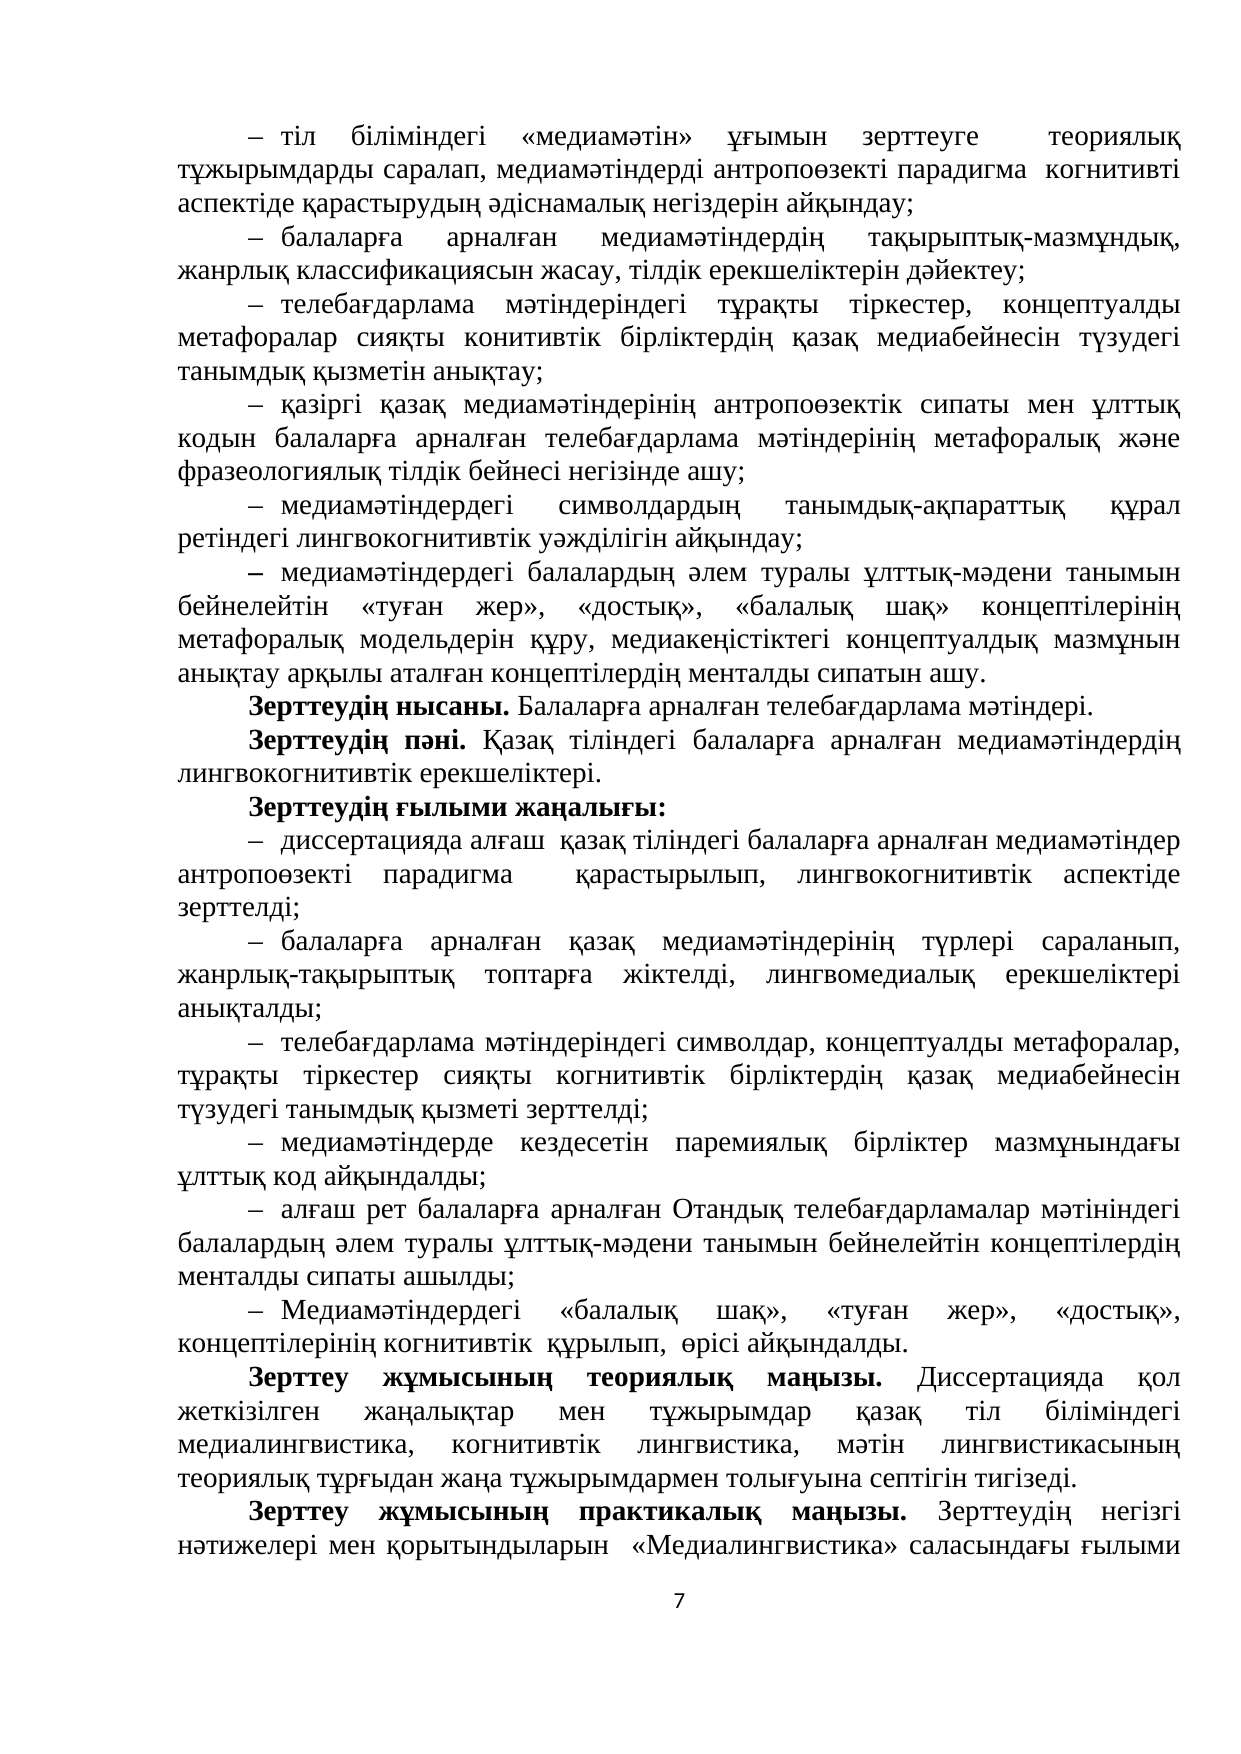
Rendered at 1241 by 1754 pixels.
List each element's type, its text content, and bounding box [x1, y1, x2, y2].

text Зерттеудің ғылыми жаңалығы: [177, 789, 1181, 822]
list Медиамәтіндердегі «балалық шақ», «туған жер», «достық», концептілерінің когнитивтік құрылып, өрісі айқындалды. [177, 1292, 1181, 1359]
list Зерттеудің нысаны. Балаларға арналған телебағдарлама мәтіндері. [177, 688, 1181, 722]
text Зерттеудің пәні. Қазақ тіліндегі балаларға арналған медиамәтіндердің лингвокогнитивтік ерекшеліктері. [177, 722, 1181, 789]
list медиамәтіндерде кездесетін паремиялық бірліктер мазмұнындағы ұлттық код айқындалды; [177, 1124, 1181, 1191]
list медиамәтіндердегі символдардың танымдық-ақпараттық құрал ретіндегі лингвокогнитивтік уәжділігін айқындау; [177, 487, 1181, 554]
list телебағдарлама мәтіндеріндегі тұрақты тіркестер, концептуалды метафоралар сияқты конитивтік бірліктердің қазақ медиабейнесін түзудегі танымдық қызметін анықтау; [177, 286, 1181, 386]
list қазіргі қазақ медиамәтіндерінің антропоөзектік сипаты мен ұлттық кодын балаларға арналған телебағдарлама мәтіндерінің метафоралық және фразеологиялық тілдік бейнесі негізінде ашу; [177, 386, 1181, 487]
list балаларға арналған қазақ медиамәтіндерінің түрлері сараланып, жанрлық-тақырыптық топтарға жіктелді, лингвомедиалық ерекшеліктері анықталды; [177, 923, 1181, 1024]
text Зерттеу жұмысының теориялық маңызы. Диссертацияда қол жеткізілген жаңалықтар мен тұжырымдар қазақ тіл біліміндегі медиалингвистика, когнитивтік лингвистика, мәтін лингвистикасының теориялық тұрғыдан жаңа тұжырымдармен толығуына септігін тигізеді. [177, 1359, 1181, 1493]
list алғаш рет балаларға арналған Отандық телебағдарламалар мәтініндегі балалардың әлем туралы ұлттық-мәдени танымын бейнелейтін концептілердің менталды сипаты ашылды; [177, 1191, 1181, 1292]
list диссертацияда алғаш қазақ тіліндегі балаларға арналған медиамәтіндер антропоөзекті парадигма қарастырылып, лингвокогнитивтік аспектіде зерттелді; [177, 822, 1181, 923]
list телебағдарлама мәтіндеріндегі символдар, концептуалды метафоралар, тұрақты тіркестер сияқты когнитивтік бірліктердің қазақ медиабейнесін түзудегі танымдық қызметі зерттелді; [177, 1024, 1181, 1124]
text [177, 1493, 1181, 1560]
list тіл біліміндегі «медиамәтін» ұғымын зерттеуге теориялық тұжырымдарды саралап, медиамәтіндерді антропоөзекті парадигма когнитивті аспектіде қарастырудың әдіснамалық негіздерін айқындау; [177, 118, 1181, 219]
list медиамәтіндердегі балалардың әлем туралы ұлттық-мәдени танымын бейнелейтін «туған жер», «достық», «балалық шақ» концептілерінің метафоралық модельдерін құру, медиакеңістіктегі концептуалдық мазмұнын анықтау арқылы аталған концептілердің менталды сипатын ашу. [177, 554, 1181, 688]
list балаларға арналған медиамәтіндердің тақырыптық-мазмұндық, жанрлық классификациясын жасау, тілдік ерекшеліктерін дәйектеу; [177, 219, 1181, 286]
